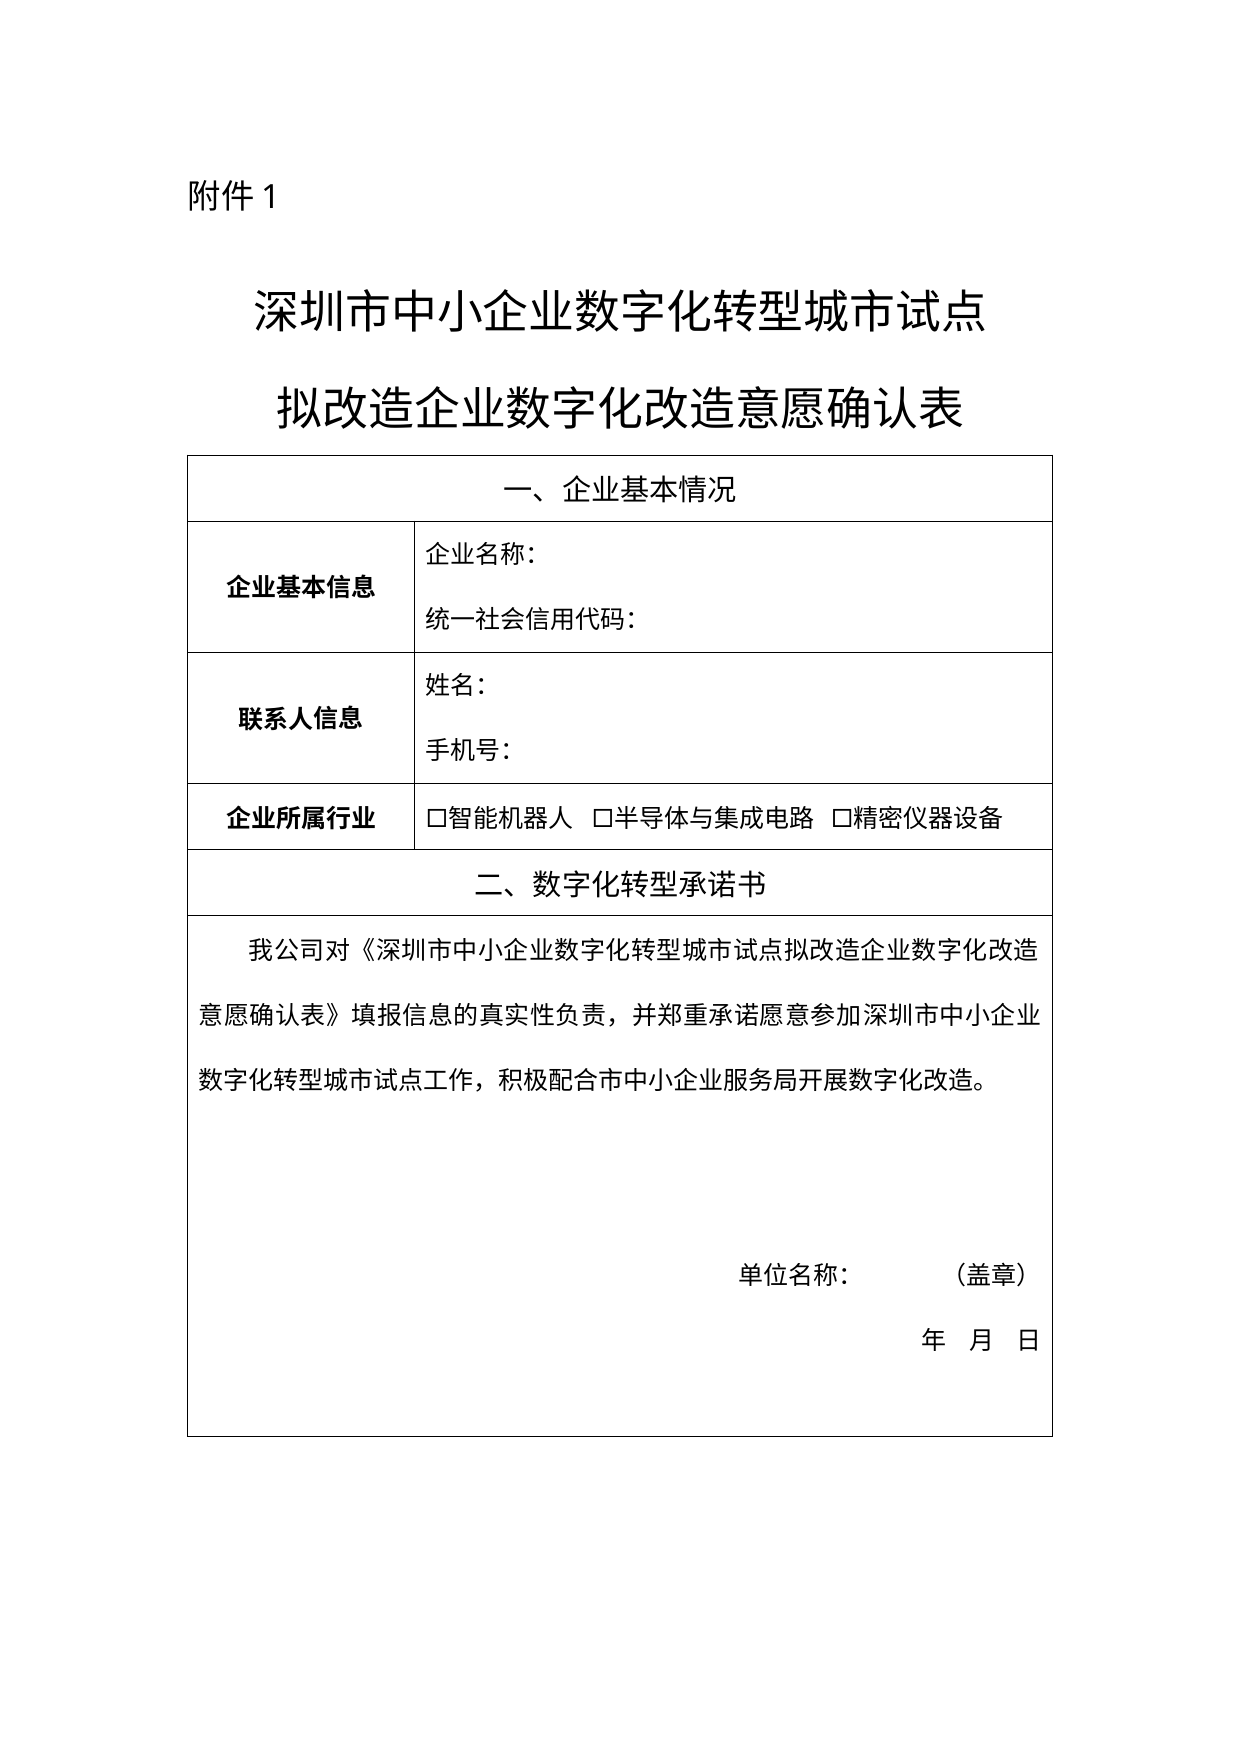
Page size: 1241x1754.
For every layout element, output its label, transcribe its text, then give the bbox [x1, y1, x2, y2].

table_header 一、企业基本情况 [188, 456, 1052, 521]
table_cell 姓名： 手机号： [415, 653, 1052, 783]
table_cell 企业基本信息 [188, 522, 414, 652]
text 拟改造企业数字化改造意愿确认表 [187, 357, 1053, 454]
text 深圳市中小企业数字化转型城市试点 [187, 259, 1053, 357]
table_cell 联系人信息 [188, 653, 414, 783]
table_cell 二、数字化转型承诺书 [188, 850, 1052, 915]
table_cell 企业所属行业 [188, 784, 414, 849]
text 附件1 [187, 162, 1053, 227]
table_cell 企业名称： 统一社会信用代码： [415, 522, 1052, 652]
table_cell 我公司对《深圳市中小企业数字化转型城市试点拟改造企业数字化改造意愿确认表》填报信息的真实性负责，并郑重承诺愿意参加深圳市中小企业数字化转型城市试点工作，积极配合市中小企业服务局开展数字化改造。 单位名称： （盖章） 年 月 日 [188, 916, 1052, 1436]
table_cell 智能机器人 半导体与集成电路 精密仪器设备 [415, 784, 1052, 849]
